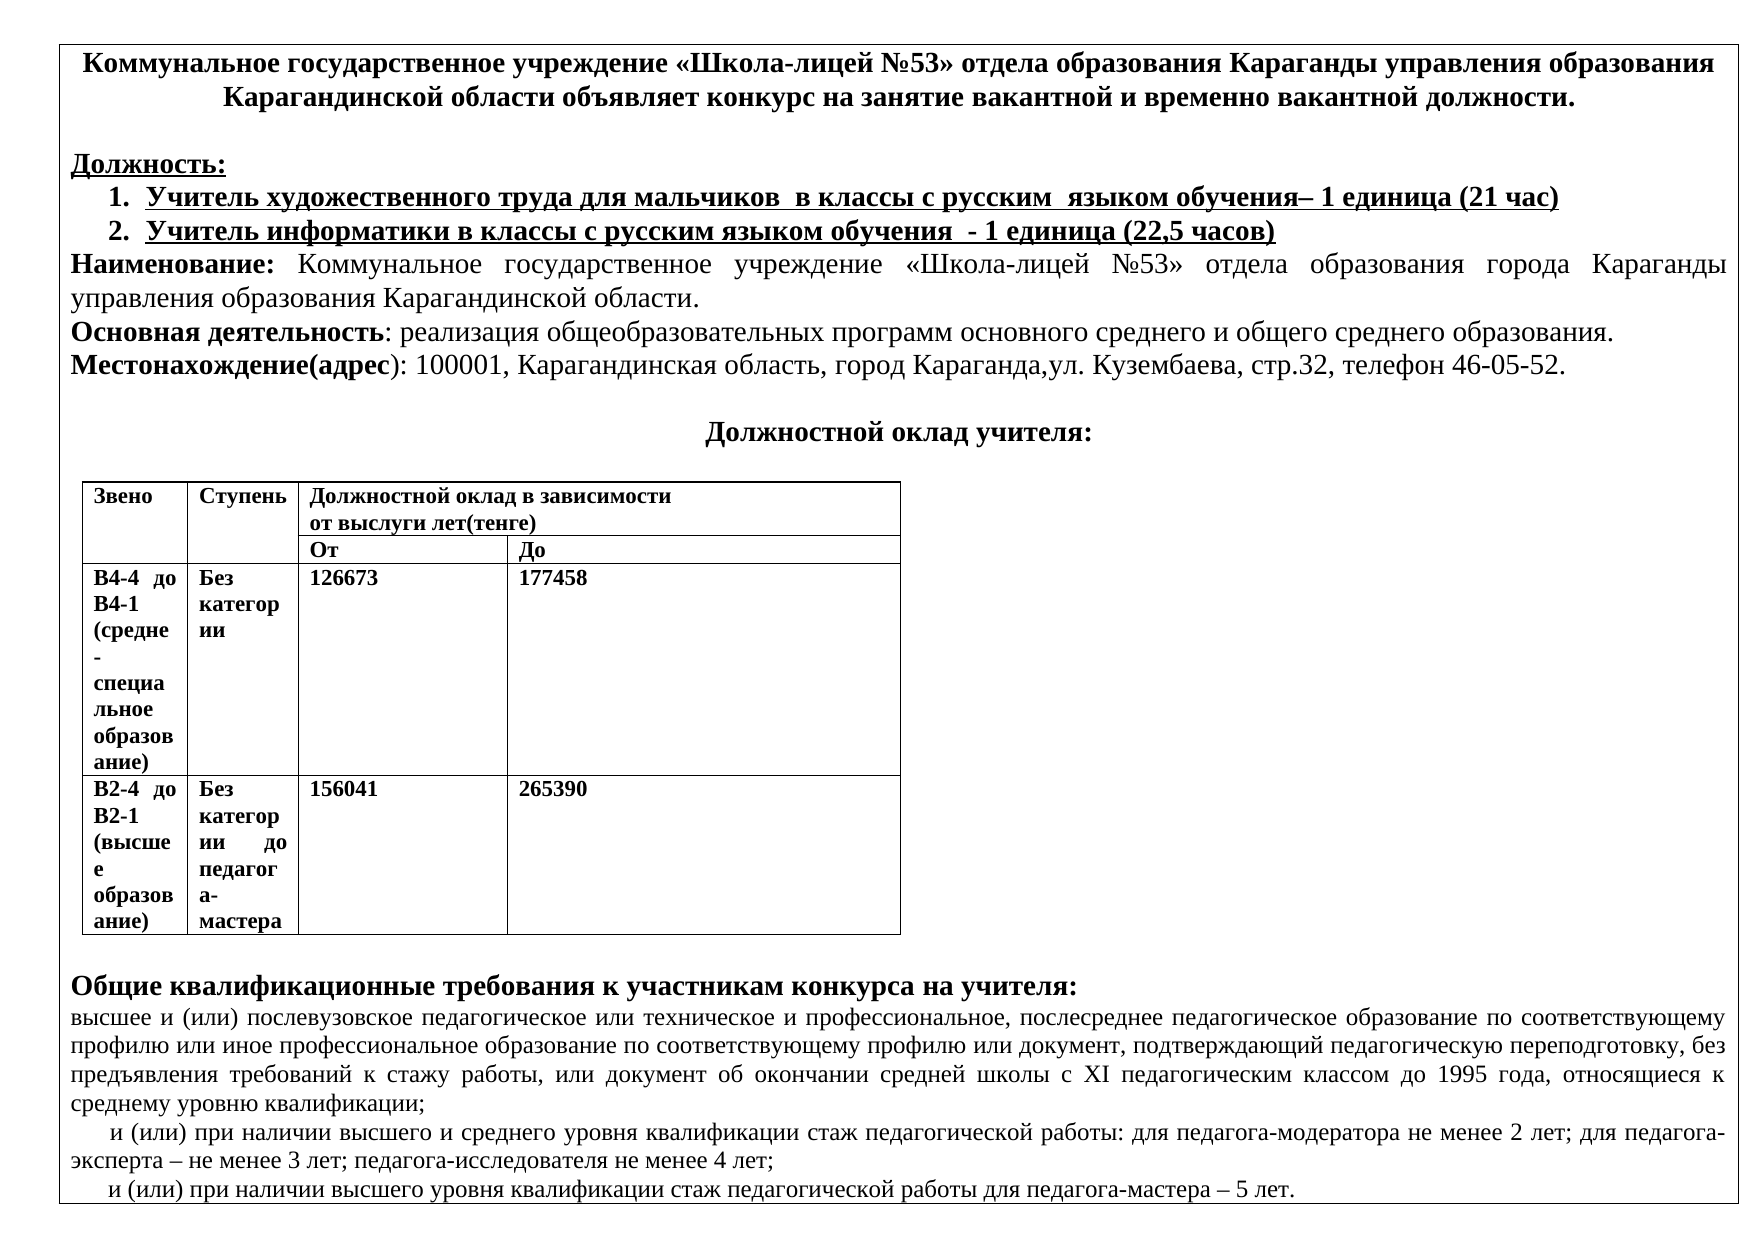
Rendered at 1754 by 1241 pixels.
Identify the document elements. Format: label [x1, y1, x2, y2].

table_header [60, 45, 1738, 1203]
